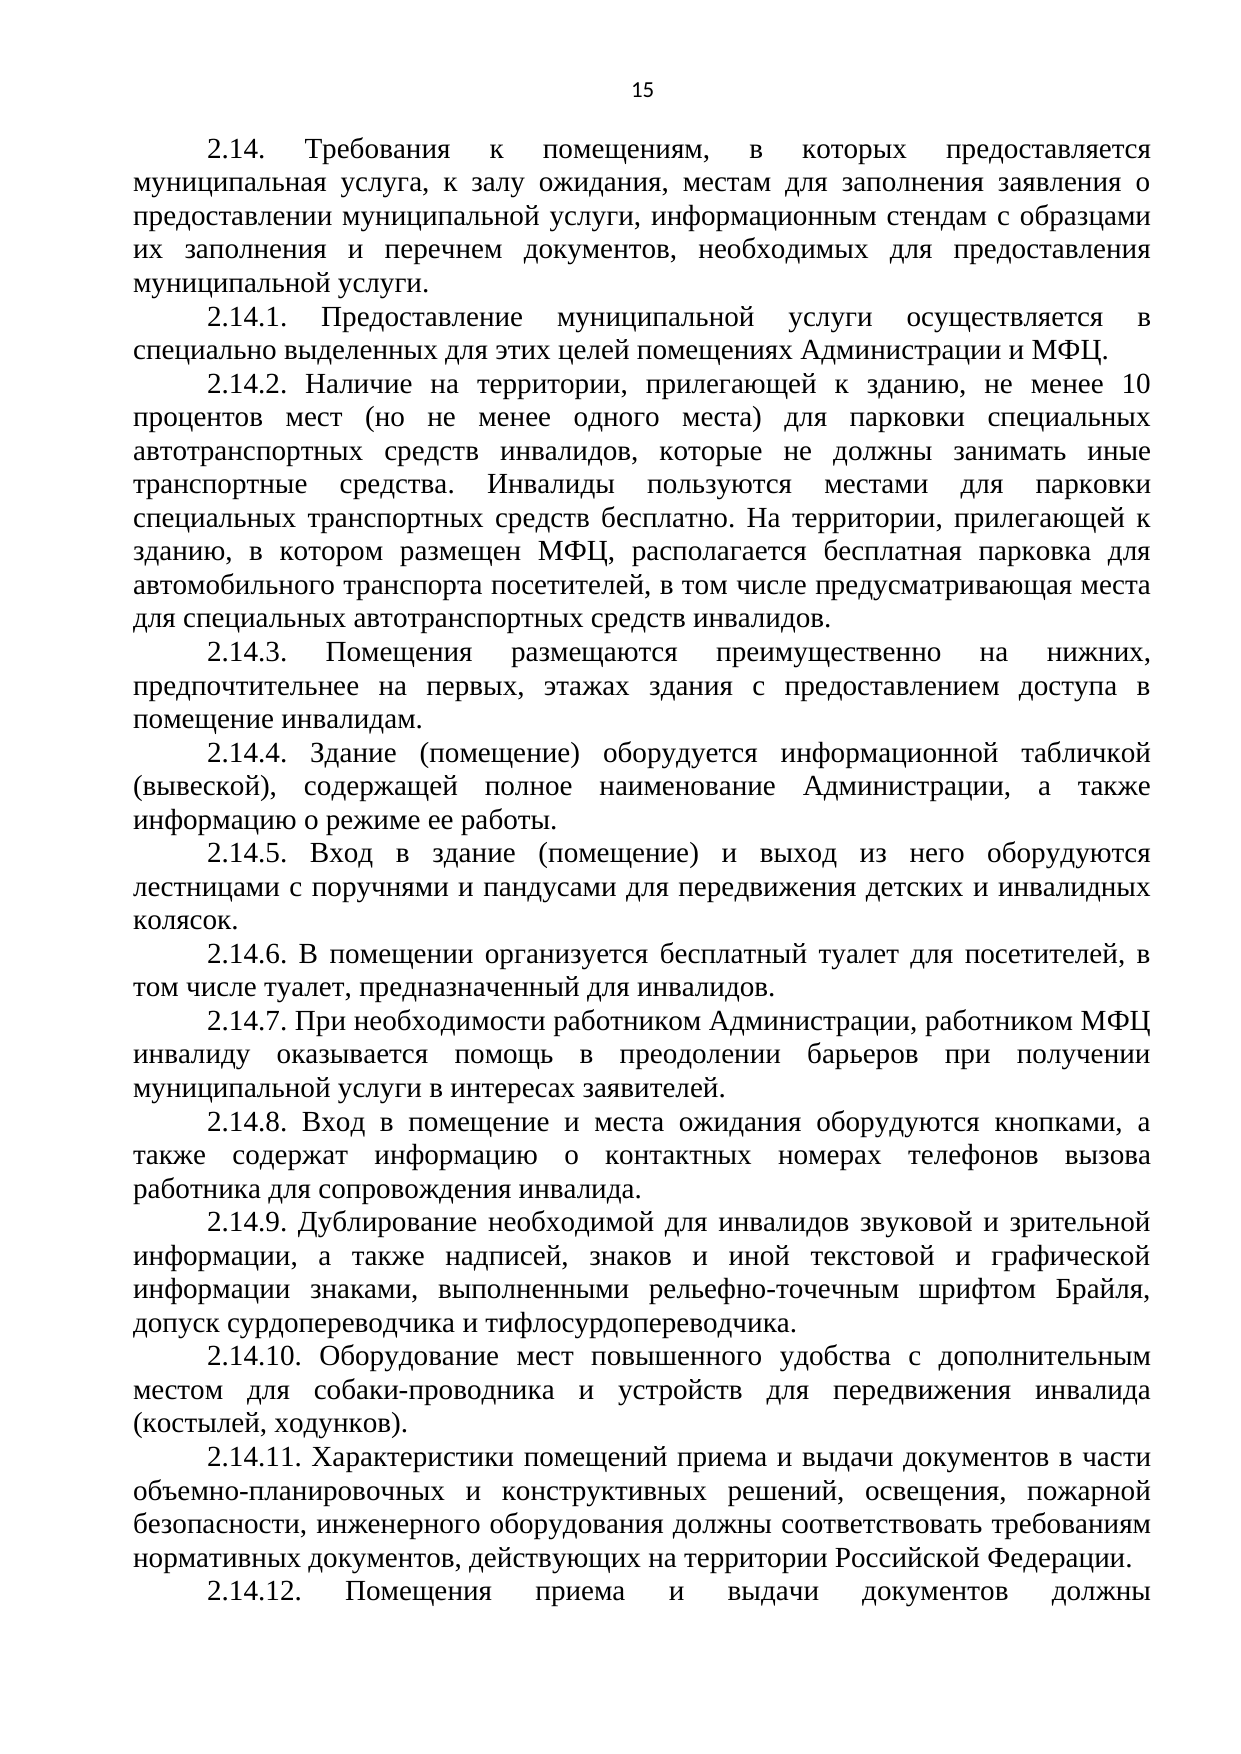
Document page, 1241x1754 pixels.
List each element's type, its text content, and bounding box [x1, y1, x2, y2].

text 2.14.7. При необходимости работником Администрации, работником МФЦ инвалиду оказывается помощь в преодолении барьеров при получении муниципальной услуги в интересах заявителей. [133, 1003, 1152, 1104]
text 2.14. Требования к помещениям, в которых предоставляется муниципальная услуга, к залу ожидания, местам для заполнения заявления о предоставлении муниципальной услуги, информационным стендам с образцами их заполнения и перечнем документов, необходимых для предоставления муниципальной услуги. [133, 131, 1152, 299]
text 2.14.3. Помещения размещаются преимущественно на нижних, предпочтительнее на первых, этажах здания с предоставлением доступа в помещение инвалидам. [133, 634, 1152, 735]
text 2.14.4. Здание (помещение) оборудуется информационной табличкой (вывеской), содержащей полное наименование Администрации, а также информацию о режиме ее работы. [133, 735, 1152, 835]
text 2.14.2. Наличие на территории, прилегающей к зданию, не менее 10 процентов мест (но не менее одного места) для парковки специальных автотранспортных средств инвалидов, которые не должны занимать иные транспортные средства. Инвалиды пользуются местами для парковки специальных транспортных средств бесплатно. На территории, прилегающей к зданию, в котором размещен МФЦ, располагается бесплатная парковка для автомобильного транспорта посетителей, в том числе предусматривающая места для специальных автотранспортных средств инвалидов. [133, 366, 1152, 634]
text 2.14.11. Характеристики помещений приема и выдачи документов в части объемно-планировочных и конструктивных решений, освещения, пожарной безопасности, инженерного оборудования должны соответствовать требованиям нормативных документов, действующих на территории Российской Федерации. [133, 1439, 1152, 1573]
text 2.14.8. Вход в помещение и места ожидания оборудуются кнопками, а также содержат информацию о контактных номерах телефонов вызова работника для сопровождения инвалида. [133, 1104, 1152, 1204]
text 2.14.10. Оборудование мест повышенного удобства с дополнительным местом для собаки-проводника и устройств для передвижения инвалида (костылей, ходунков). [133, 1338, 1152, 1439]
text 2.14.6. В помещении организуется бесплатный туалет для посетителей, в том числе туалет, предназначенный для инвалидов. [133, 936, 1152, 1003]
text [133, 1573, 1152, 1607]
text 2.14.1. Предоставление муниципальной услуги осуществляется в специально выделенных для этих целей помещениях Администрации и МФЦ. [133, 299, 1152, 366]
text 2.14.9. Дублирование необходимой для инвалидов звуковой и зрительной информации, а также надписей, знаков и иной текстовой и графической информации знаками, выполненными рельефно-точечным шрифтом Брайля, допуск сурдопереводчика и тифлосурдопереводчика. [133, 1204, 1152, 1338]
text 2.14.5. Вход в здание (помещение) и выход из него оборудуются лестницами с поручнями и пандусами для передвижения детских и инвалидных колясок. [133, 835, 1152, 936]
